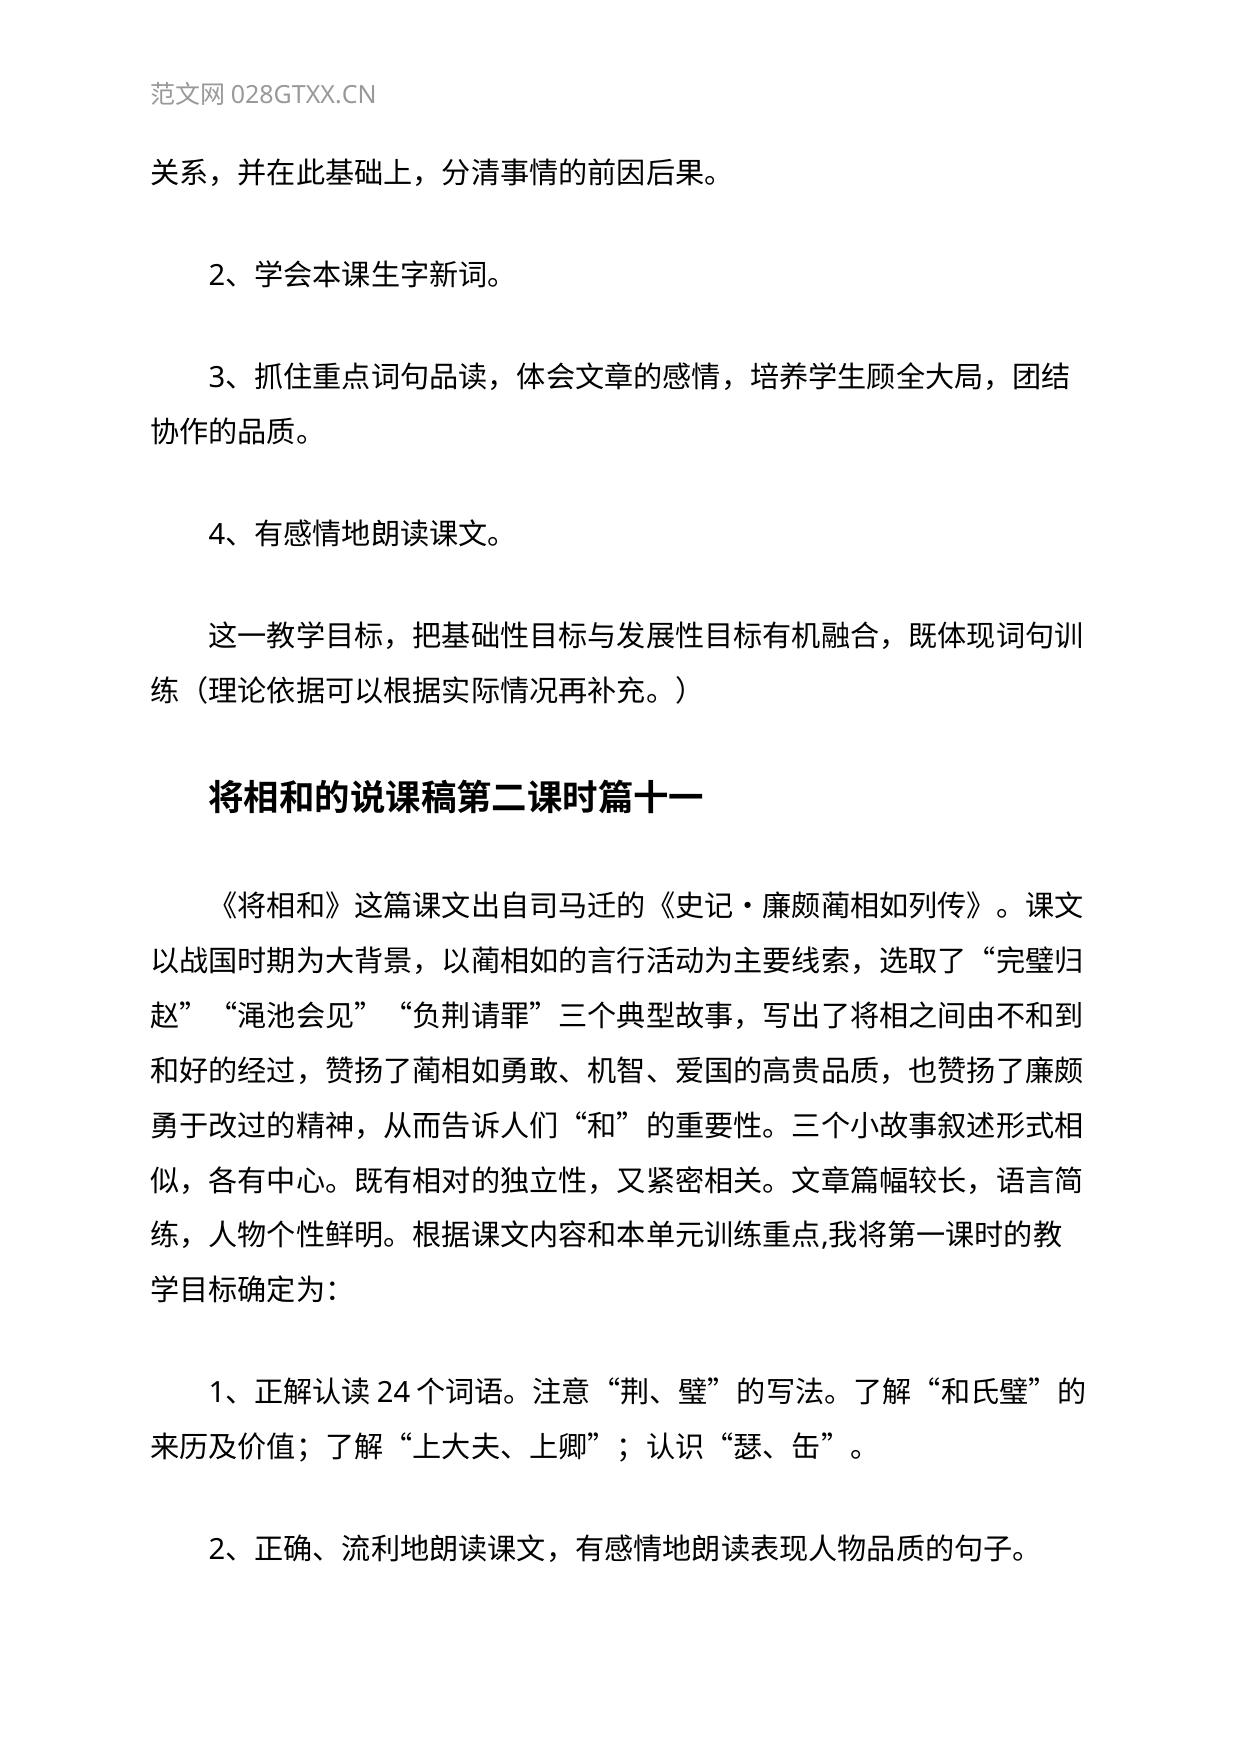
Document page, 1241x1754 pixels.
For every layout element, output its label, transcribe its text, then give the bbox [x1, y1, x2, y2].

text 1、正解认读24个词语。注意“荆、璧”的写法。了解“和氏璧”的来历及价值；了解“上大夫、上卿”；认识“瑟、缶”。 [150, 1369, 1090, 1466]
text 这一教学目标，把基础性目标与发展性目标有机融合，既体现词句训练（理论依据可以根据实际情况再补充。） [150, 612, 1090, 710]
text 将相和的说课稿第二课时篇十一 [150, 769, 1090, 820]
text 3、抓住重点词句品读，体会文章的感情，培养学生顾全大局，团结协作的品质。 [150, 354, 1090, 451]
text 4、有感情地朗读课文。 [150, 511, 1090, 553]
text 《将相和》这篇课文出自司马迁的《史记•廉颇蔺相如列传》。课文以战国时期为大背景，以蔺相如的言行活动为主要线索，选取了“完璧归赵”“渑池会见”“负荆请罪”三个典型故事，写出了将相之间由不和到和好的经过，赞扬了蔺相如勇敢、机智、爱国的高贵品质，也赞扬了廉颇勇于改过的精神，从而告诉人们“和”的重要性。三个小故事叙述形式相似，各有中心。既有相对的独立性，又紧密相关。文章篇幅较长，语言简练，人物个性鲜明。根据课文内容和本单元训练重点,我将第一课时的教学目标确定为： [150, 883, 1090, 1309]
text 2、学会本课生字新词。 [150, 252, 1090, 294]
text 2、正确、流利地朗读课文，有感情地朗读表现人物品质的句子。 [150, 1526, 1090, 1568]
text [150, 150, 1090, 192]
